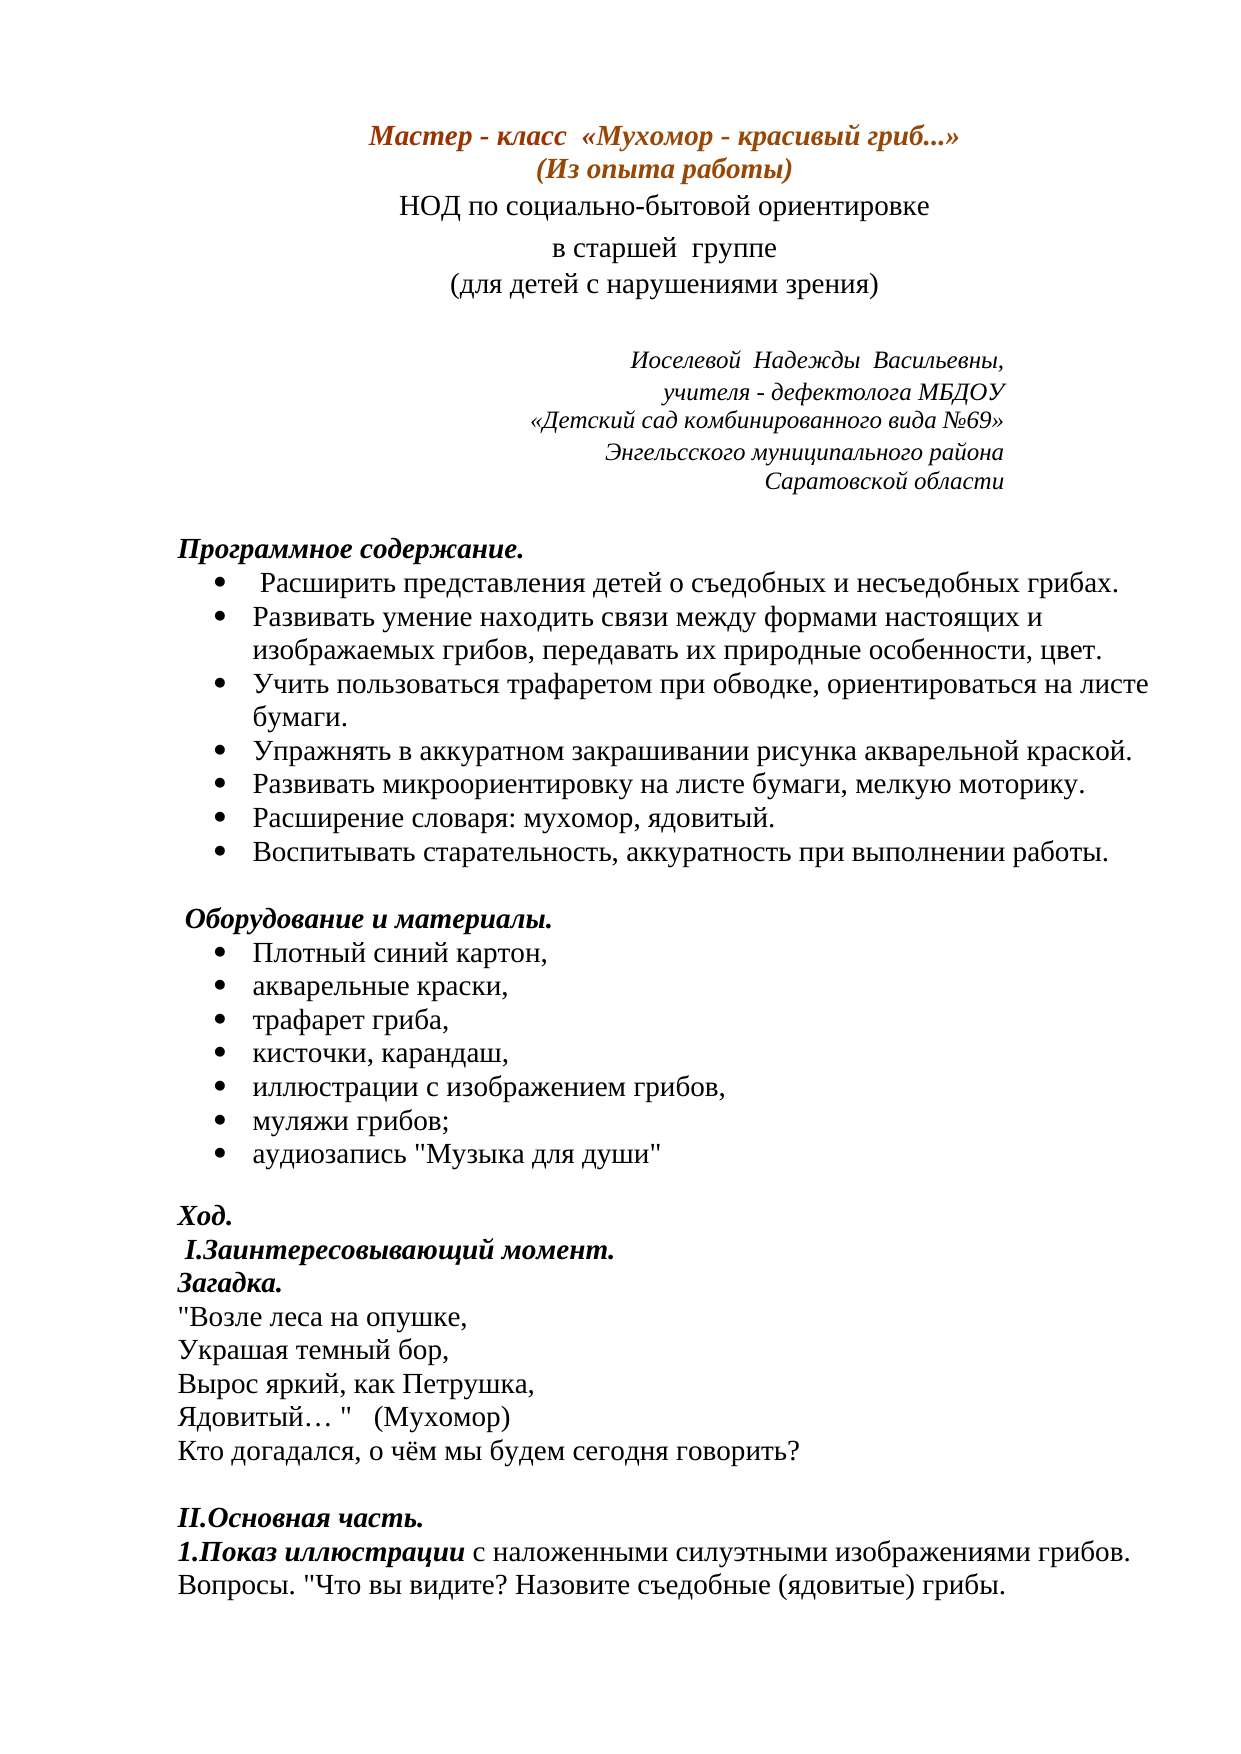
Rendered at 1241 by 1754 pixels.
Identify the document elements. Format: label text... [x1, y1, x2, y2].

text Ход. [177, 1198, 1152, 1232]
text НОД по социально-бытовой ориентировке [325, 188, 1004, 222]
text (для детей с нарушениями зрения) [325, 267, 1004, 300]
text Вопросы. "Что вы видите? Назовите съедобные (ядовитые) грибы. [177, 1567, 1152, 1601]
text учителя - дефектолога МБДОУ «Детский сад комбинированного вида №69» [325, 377, 1004, 434]
list аудиозапись "Музыка для души" [215, 1137, 1152, 1170]
list Упражнять в аккуратном закрашивании рисунка акварельной краской. [215, 733, 1152, 767]
list Расширение словаря: мухомор, ядовитый. [215, 800, 1152, 834]
list Развивать микроориентировку на листе бумаги, мелкую моторику. [215, 767, 1152, 800]
text Программное содержание. [177, 531, 1152, 565]
list Воспитывать старательность, аккуратность при выполнении работы. [215, 834, 1152, 868]
list Расширить представления детей о съедобных и несъедобных грибах. [215, 565, 1152, 599]
text 1.Показ иллюстрации с наложенными силуэтными изображениями грибов. [177, 1534, 1152, 1567]
text Иоселевой Надежды Васильевны, [325, 345, 1004, 373]
list трафарет гриба, [215, 1002, 1152, 1036]
list муляжи грибов; [215, 1103, 1152, 1137]
text Вырос яркий, как Петрушка, [177, 1366, 1152, 1399]
text II.Основная часть. [177, 1500, 1152, 1534]
text в старшей группе [325, 230, 1004, 263]
list Плотный синий картон, [215, 935, 1152, 968]
list акварельные краски, [215, 968, 1152, 1002]
text Кто догадался, о чём мы будем сегодня говорить? [177, 1433, 1152, 1467]
text Мастер - класс «Мухомор - красивый гриб...» [177, 118, 1152, 152]
list иллюстрации с изображением грибов, [215, 1069, 1152, 1103]
text Оборудование и материалы. [177, 901, 1152, 935]
text Ядовитый… " (Мухомор) [177, 1399, 1152, 1433]
text I.Заинтересовывающий момент. [177, 1232, 1152, 1265]
text (Из опыта работы) [177, 152, 1152, 185]
text Украшая темный бор, [177, 1332, 1152, 1366]
text "Возле леса на опушке, [177, 1299, 1152, 1332]
text Загадка. [177, 1265, 1152, 1299]
list Развивать умение находить связи между формами настоящих и изображаемых грибов, передавать их природные особенности, цвет. [215, 599, 1152, 666]
text Энгельсского муниципального района Саратовской области [325, 437, 1004, 495]
list Учить пользоваться трафаретом при обводке, ориентироваться на листе бумаги. [215, 666, 1152, 733]
list кисточки, карандаш, [215, 1036, 1152, 1069]
